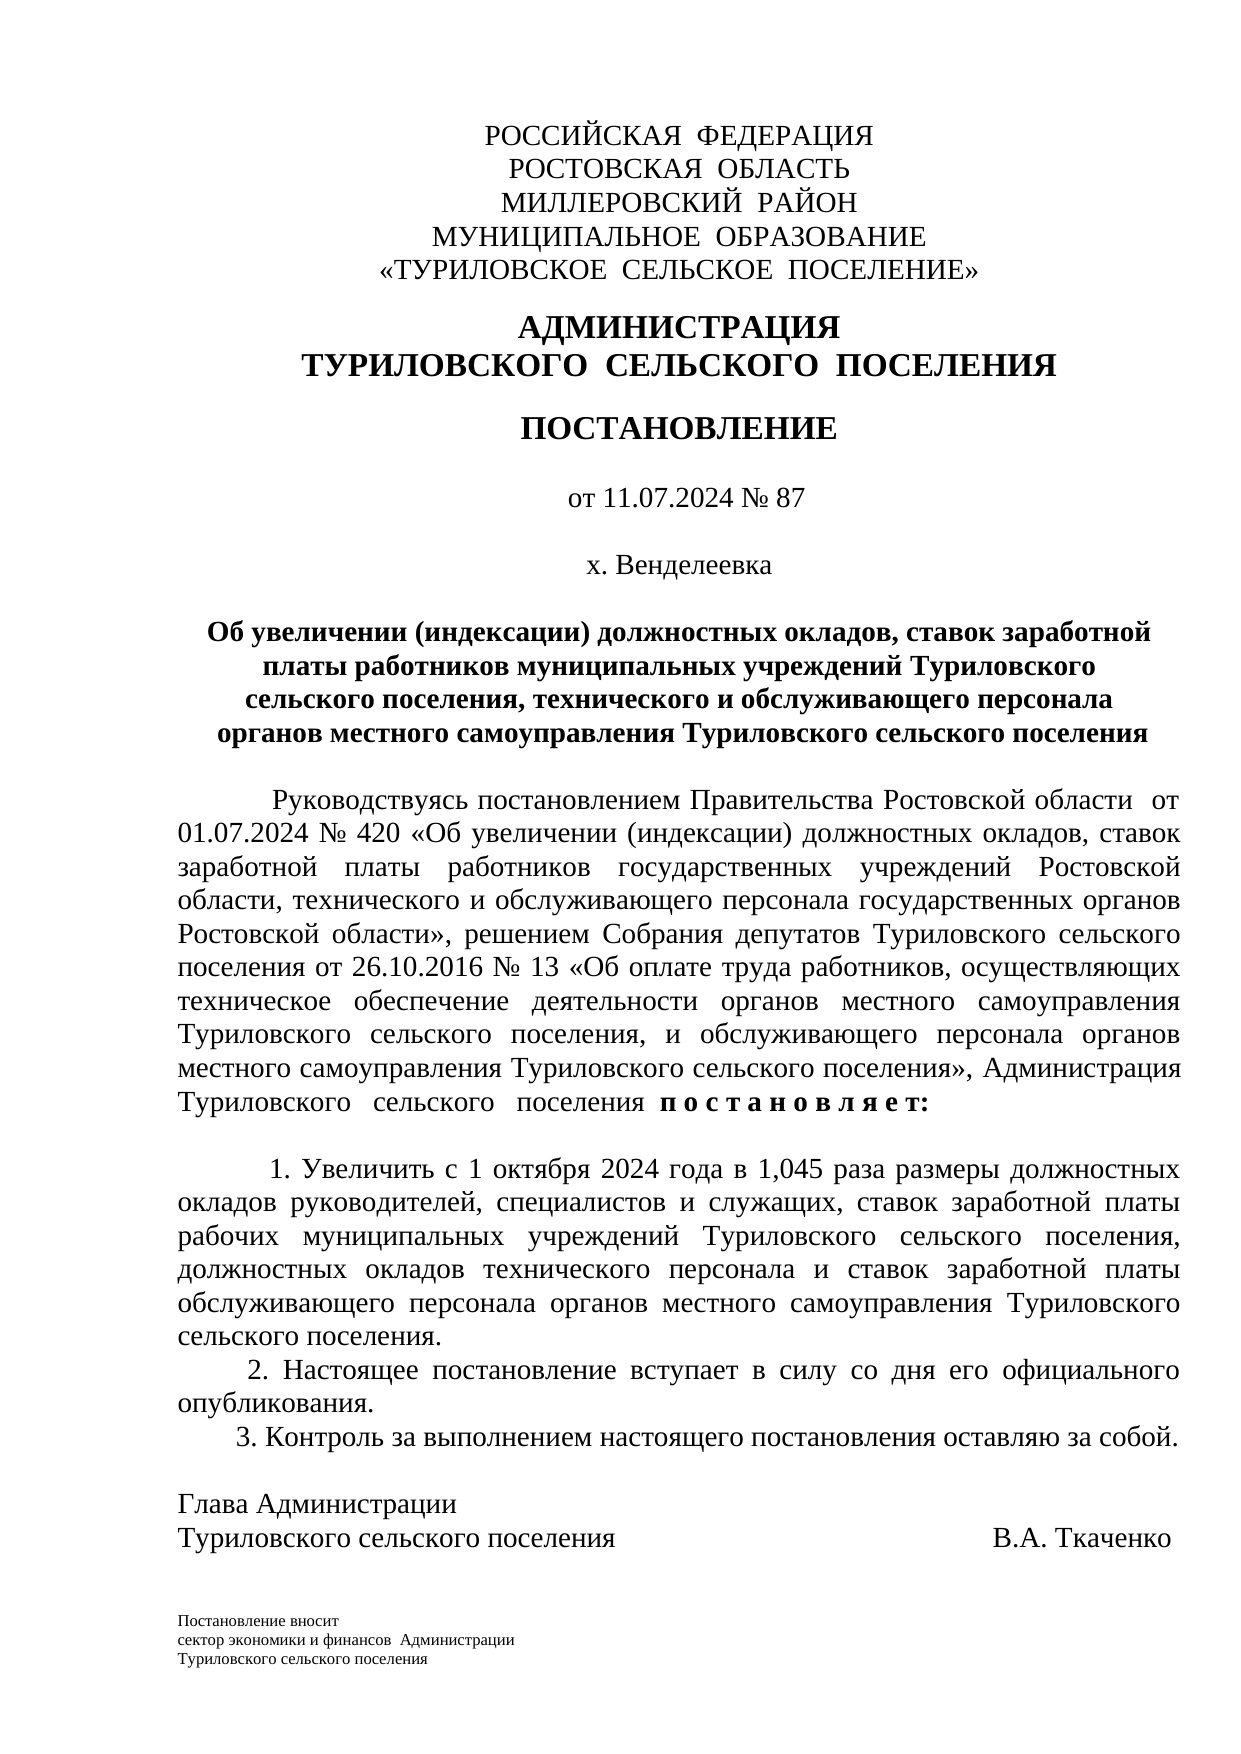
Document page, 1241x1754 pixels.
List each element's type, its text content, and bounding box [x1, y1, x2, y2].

text платы работников муниципальных учреждений Туриловского [177, 648, 1181, 681]
text Глава Администрации [177, 1486, 1181, 1520]
text Об увеличении (индексации) должностных окладов, ставок заработной [177, 614, 1181, 648]
text «ТУРИЛОВСКОЕ СЕЛЬСКОЕ ПОСЕЛЕНИЕ» [177, 252, 1181, 286]
text от 11.07.2024 № 87 [177, 480, 1181, 513]
text 1. Увеличить с 1 октября 2024 года в 1,045 раза размеры должностных окладов руководителей, специалистов и служащих, ставок заработной платы рабочих муниципальных учреждений Туриловского сельского поселения, должностных окладов технического персонала и ставок заработной платы обслуживающего персонала органов местного самоуправления Туриловского сельского поселения. [177, 1151, 1181, 1352]
text 3. Контроль за выполнением настоящего постановления оставляю за собой. [177, 1419, 1181, 1453]
text 2. Настоящее постановление вступает в силу со дня его официального опубликования. [177, 1352, 1181, 1419]
text ПОСТАНОВЛЕНИЕ [177, 408, 1181, 446]
text органов местного самоуправления Туриловского сельского поселения [177, 715, 1181, 748]
text МУНИЦИПАЛЬНОЕ ОБРАЗОВАНИЕ [177, 219, 1181, 252]
text Постановление вносит [177, 1611, 1181, 1630]
text МИЛЛЕРОВСКИЙ РАЙОН [177, 185, 1181, 219]
text Туриловского сельского поселения [177, 1649, 1181, 1668]
subtitle АДМИНИСТРАЦИЯ [177, 307, 1181, 346]
text Туриловского сельского поселения В.А. Ткаченко [177, 1520, 1181, 1553]
text РОССИЙСКАЯ ФЕДЕРАЦИЯ [177, 118, 1181, 152]
subtitle ТУРИЛОВСКОГО СЕЛЬСКОГО ПОСЕЛЕНИЯ [177, 346, 1181, 384]
text х. Венделеевка [177, 547, 1181, 581]
text Руководствуясь постановлением Правительства Ростовской области от 01.07.2024 № 420 «Об увеличении (индексации) должностных окладов, ставок заработной платы работников государственных учреждений Ростовской области, технического и обслуживающего персонала государственных органов Ростовской области», решением Собрания депутатов Туриловского сельского поселения от 26.10.2016 № 13 «Об оплате труда работников, осуществляющих техническое обеспечение деятельности органов местного самоуправления Туриловского сельского поселения, и обслуживающего персонала органов местного самоуправления Туриловского сельского поселения», Администрация Туриловского сельского поселения п о с т а н о в л я е т: [177, 782, 1181, 1117]
text сельского поселения, технического и обслуживающего персонала [177, 681, 1181, 715]
text РОСТОВСКАЯ ОБЛАСТЬ [177, 152, 1181, 185]
text сектор экономики и финансов Администрации [177, 1630, 1181, 1649]
